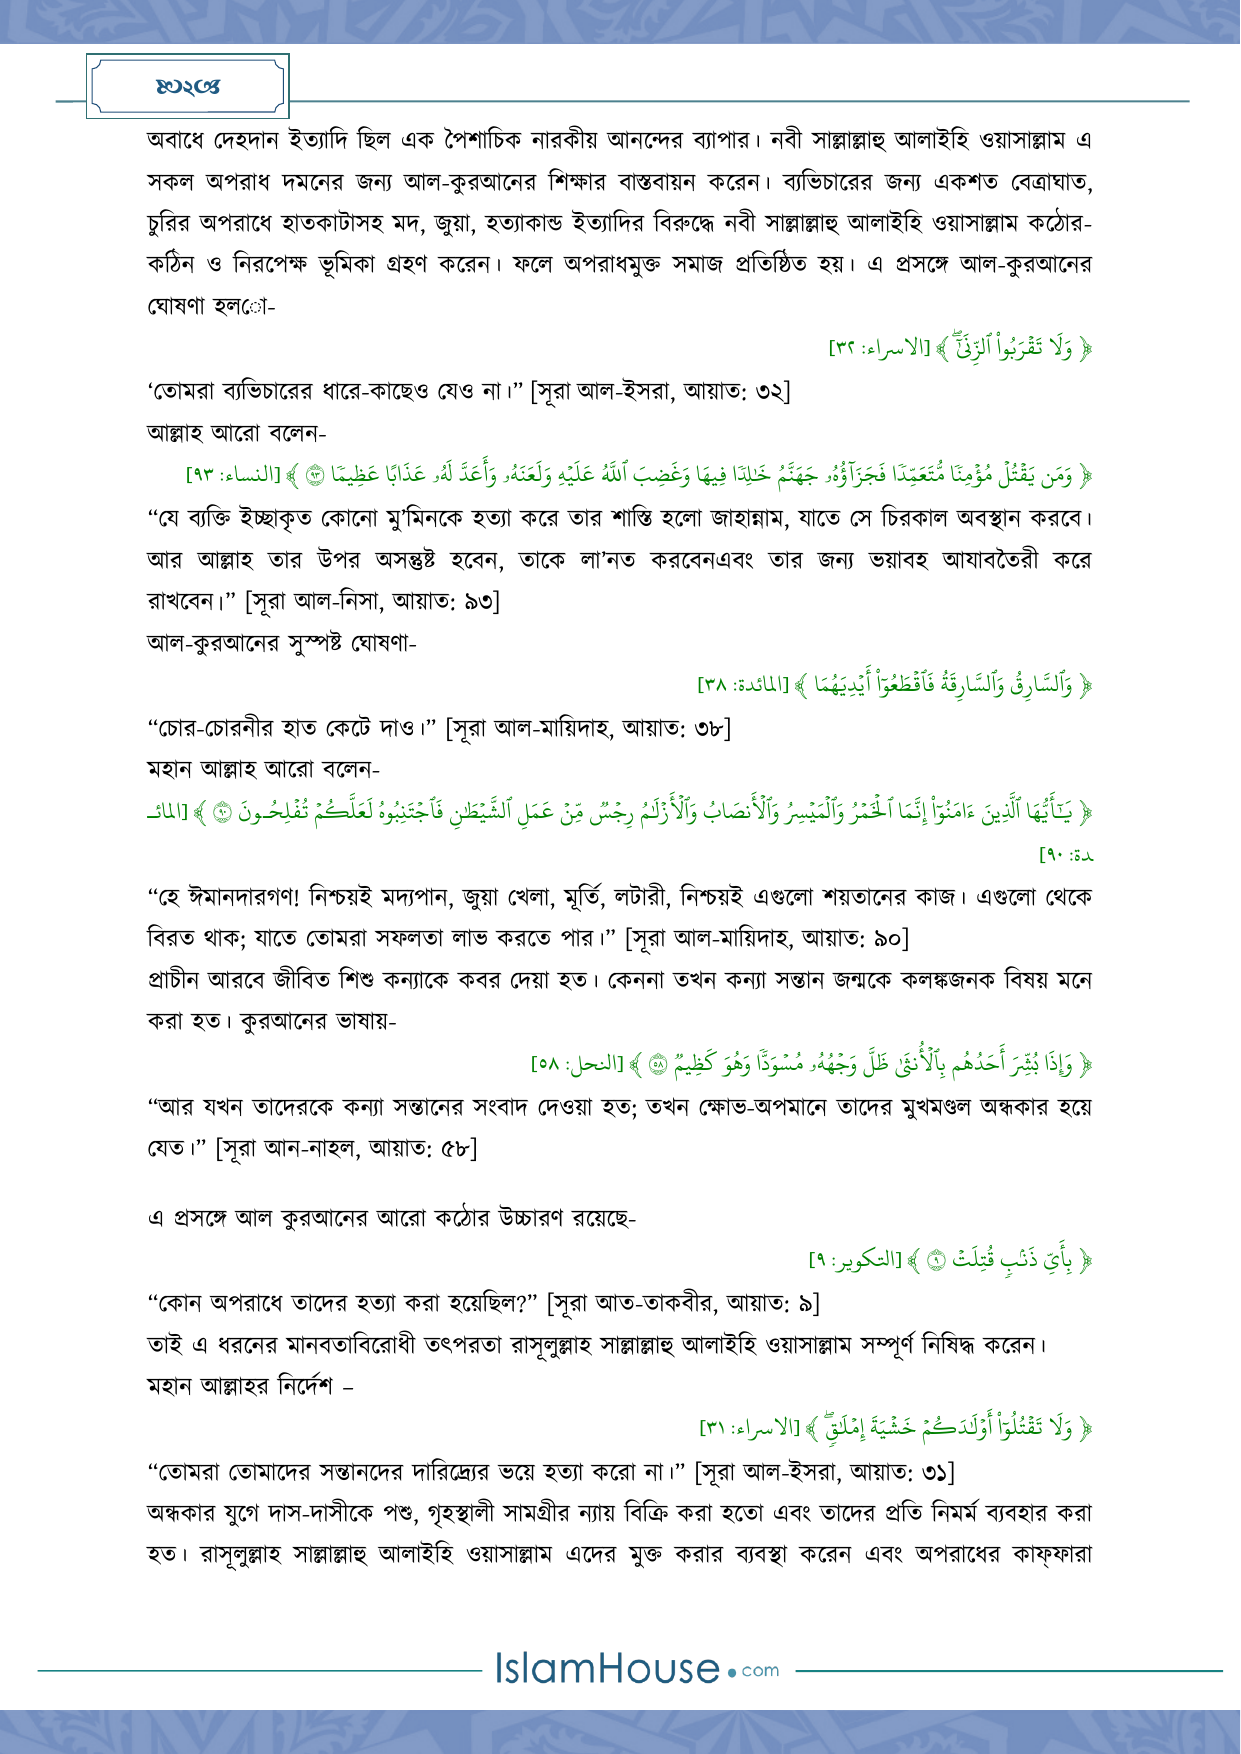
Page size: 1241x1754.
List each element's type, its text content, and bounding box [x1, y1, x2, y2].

text মহান আল্লাহর নির্দেশ – [148, 1364, 1092, 1406]
text ﴿ وَلَا تَقۡتُلُوٓاْ أَوۡلَٰدَكُمۡ خَشۡيَةَ إِمۡلَٰقٖۖ ﴾ [الاسراء: ٣١] [148, 1406, 1092, 1449]
text তাই এ ধরনের মানবতাবিরোধী তৎপরতা রাসূলুল্লাহ সাল্লাল্লাহু আলাইহি ওয়াসাল্লাম সম্পূর্ণ নিষিদ্ধ করেন। [148, 1323, 1092, 1364]
picture [487, 1646, 1224, 1691]
text “চোর-চোরনীর হাত কেটে দাও।” [সূরা আল-মায়িদাহ, আয়াত: ৩৮] [148, 706, 1092, 747]
text আল্লাহ আরো বলেন- [148, 411, 1092, 452]
text প্রাচীন আরবে জীবিত শিশু কন্যাকে কবর দেয়া হত। কেননা তখন কন্যা সন্তান জন্মকে কলঙ্কজনক বিষয় মনে করা হত। কুরআনের ভাষায়- [148, 958, 1092, 1041]
text ﴿ وَإِذَا بُشِّرَ أَحَدُهُم بِٱلۡأُنثَىٰ ظَلَّ وَجۡهُهُۥ مُسۡوَدّٗا وَهُوَ كَظِيمٞ ٥٨ ﴾ [النحل: ٥٨] [148, 1041, 1092, 1085]
text ‘তোমরা ব্যভিচারের ধারে-কাছেও যেও না।” [সূরা আল-ইসরা, আয়াত: ৩২] [148, 369, 1092, 411]
text “যে ব্যক্তি ইচ্ছাকৃত কোনো মু’মিনকে হত্যা করে তার শাস্তি হলো জাহান্নাম, যাতে সে চিরকাল অবস্থান করবে। আর আল্লাহ তার উপর অসন্তুষ্ট হবেন, তাকে লা’নত করবেনএবং তার জন্য ভয়াবহ আযাবতৈরী করে রাখবেন।” [সূরা আল-নিসা, আয়াত: ৯৩] [148, 496, 1092, 621]
text ﴿ يَٰٓأَيُّهَا ٱلَّذِينَ ءَامَنُوٓاْ إِنَّمَا ٱلۡخَمۡرُ وَٱلۡمَيۡسِرُ وَٱلۡأَنصَابُ وَٱلۡأَزۡلَٰمُ رِجۡسٞ مِّنۡ عَمَلِ ٱلشَّيۡطَٰنِ فَٱجۡتَنِبُوهُ لَعَلَّكُمۡ تُفۡلِحُونَ ٩٠ ﴾ [المائ‍دة: ٩٠] [148, 789, 1092, 875]
text ﴿ بِأَيِّ ذَنۢبٖ قُتِلَتۡ ٩ ﴾ [التكوير: ٩] [148, 1237, 1092, 1281]
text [148, 118, 1092, 325]
text “কোন অপরাধে তাদের হত্যা করা হয়েছিল?” [সূরা আত-তাকবীর, আয়াত: ৯] [148, 1281, 1092, 1323]
text “হে ঈমানদারগণ! নিশ্চয়ই মদ্যপান, জুয়া খেলা, মূর্তি, লটারী, নিশ্চয়ই এগুলো শয়তানের কাজ। এগুলো থেকে বিরত থাক; যাতে তোমরা সফলতা লাভ করতে পার।” [সূরা আল-মায়িদাহ, আয়াত: ৯০] [148, 875, 1092, 958]
picture [28, 1645, 483, 1691]
text “তোমরা তোমাদের সন্তানদের দারিদ্র্যের ভয়ে হত্যা করো না।” [সূরা আল-ইসরা, আয়াত: ৩১] [148, 1449, 1092, 1491]
text ﴿ وَمَن يَقۡتُلۡ مُؤۡمِنٗا مُّتَعَمِّدٗا فَجَزَآؤُهُۥ جَهَنَّمُ خَٰلِدٗا فِيهَا وَغَضِبَ ٱللَّهُ عَلَيۡهِ وَلَعَنَهُۥ وَأَعَدَّ لَهُۥ عَذَابًا عَظِيمٗا ٩٣ ﴾ [النساء: ٩٣] [148, 452, 1092, 496]
text মহান আল্লাহ আরো বলেন- [148, 747, 1092, 789]
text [148, 1491, 1092, 1574]
text আল-কুরআনের সুস্পষ্ট ঘোষণা- [148, 621, 1092, 662]
text ﴿ وَٱلسَّارِقُ وَٱلسَّارِقَةُ فَٱقۡطَعُوٓاْ أَيۡدِيَهُمَا ﴾ [المائ‍دة: ٣٨] [148, 662, 1092, 706]
text এ প্রসঙ্গে আল কুরআনের আরো কঠোর উচ্চারণ রয়েছে- [148, 1196, 1092, 1237]
text “আর যখন তাদেরকে কন্যা সন্তানের সংবাদ দেওয়া হত; তখন ক্ষোভ-অপমানে তাদের মুখমণ্ডল অন্ধকার হয়ে যেত।” [সূরা আন-নাহল, আয়াত: ৫৮] [148, 1085, 1092, 1168]
text ﴿ وَلَا تَقۡرَبُواْ ٱلزِّنَىٰٓۖ ﴾ [الاسراء: ٣٢] [148, 325, 1092, 369]
